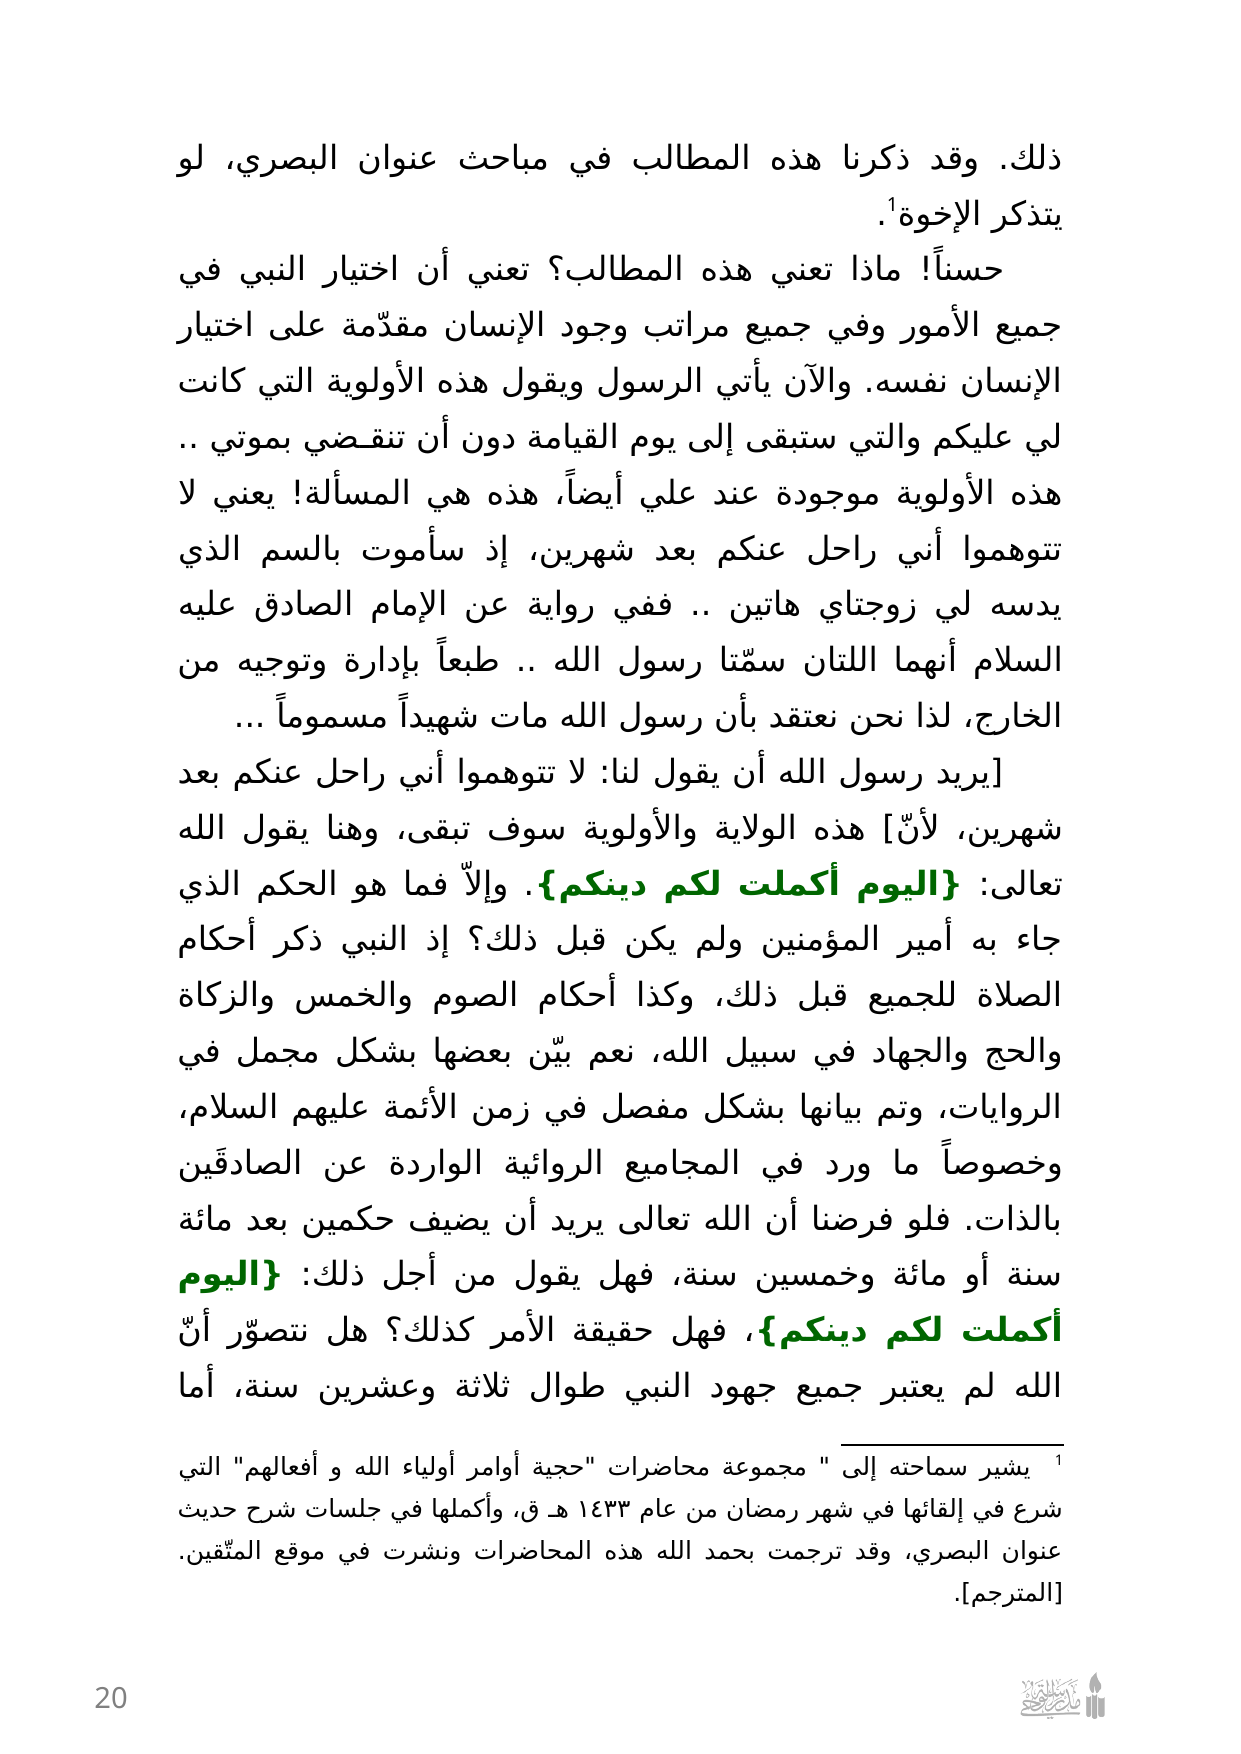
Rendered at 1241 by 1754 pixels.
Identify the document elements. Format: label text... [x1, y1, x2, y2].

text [177, 750, 1063, 1420]
text حسناً! ماذا تعني هذه المطالب؟ تعني أن اختيار النبي في جميع الأمور وفي جميع مراتب وجود الإنسان مقدّمة على اختيار الإنسان نفسه. والآن يأتي الرسول ويقول هذه الأولوية التي كانت لي عليكم والتي ستبقى إلى يوم القيامة دون أن تنقـضي بموتي .. هذه الأولوية موجودة عند علي أيضاً، هذه هي المسألة! يعني لا تتوهموا أني راحل عنكم بعد شهرين، إذ سأموت بالسم الذي يدسه لي زوجتاي هاتين .. ففي رواية عن الإمام الصادق عليه السلام أنهما اللتان سمّتا رسول الله .. طبعاً بإدارة وتوجيه من الخارج، لذا نحن نعتقد بأن رسول الله مات شهيداً مسموماً ... [177, 247, 1063, 750]
picture [1020, 1672, 1105, 1719]
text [177, 136, 1063, 247]
